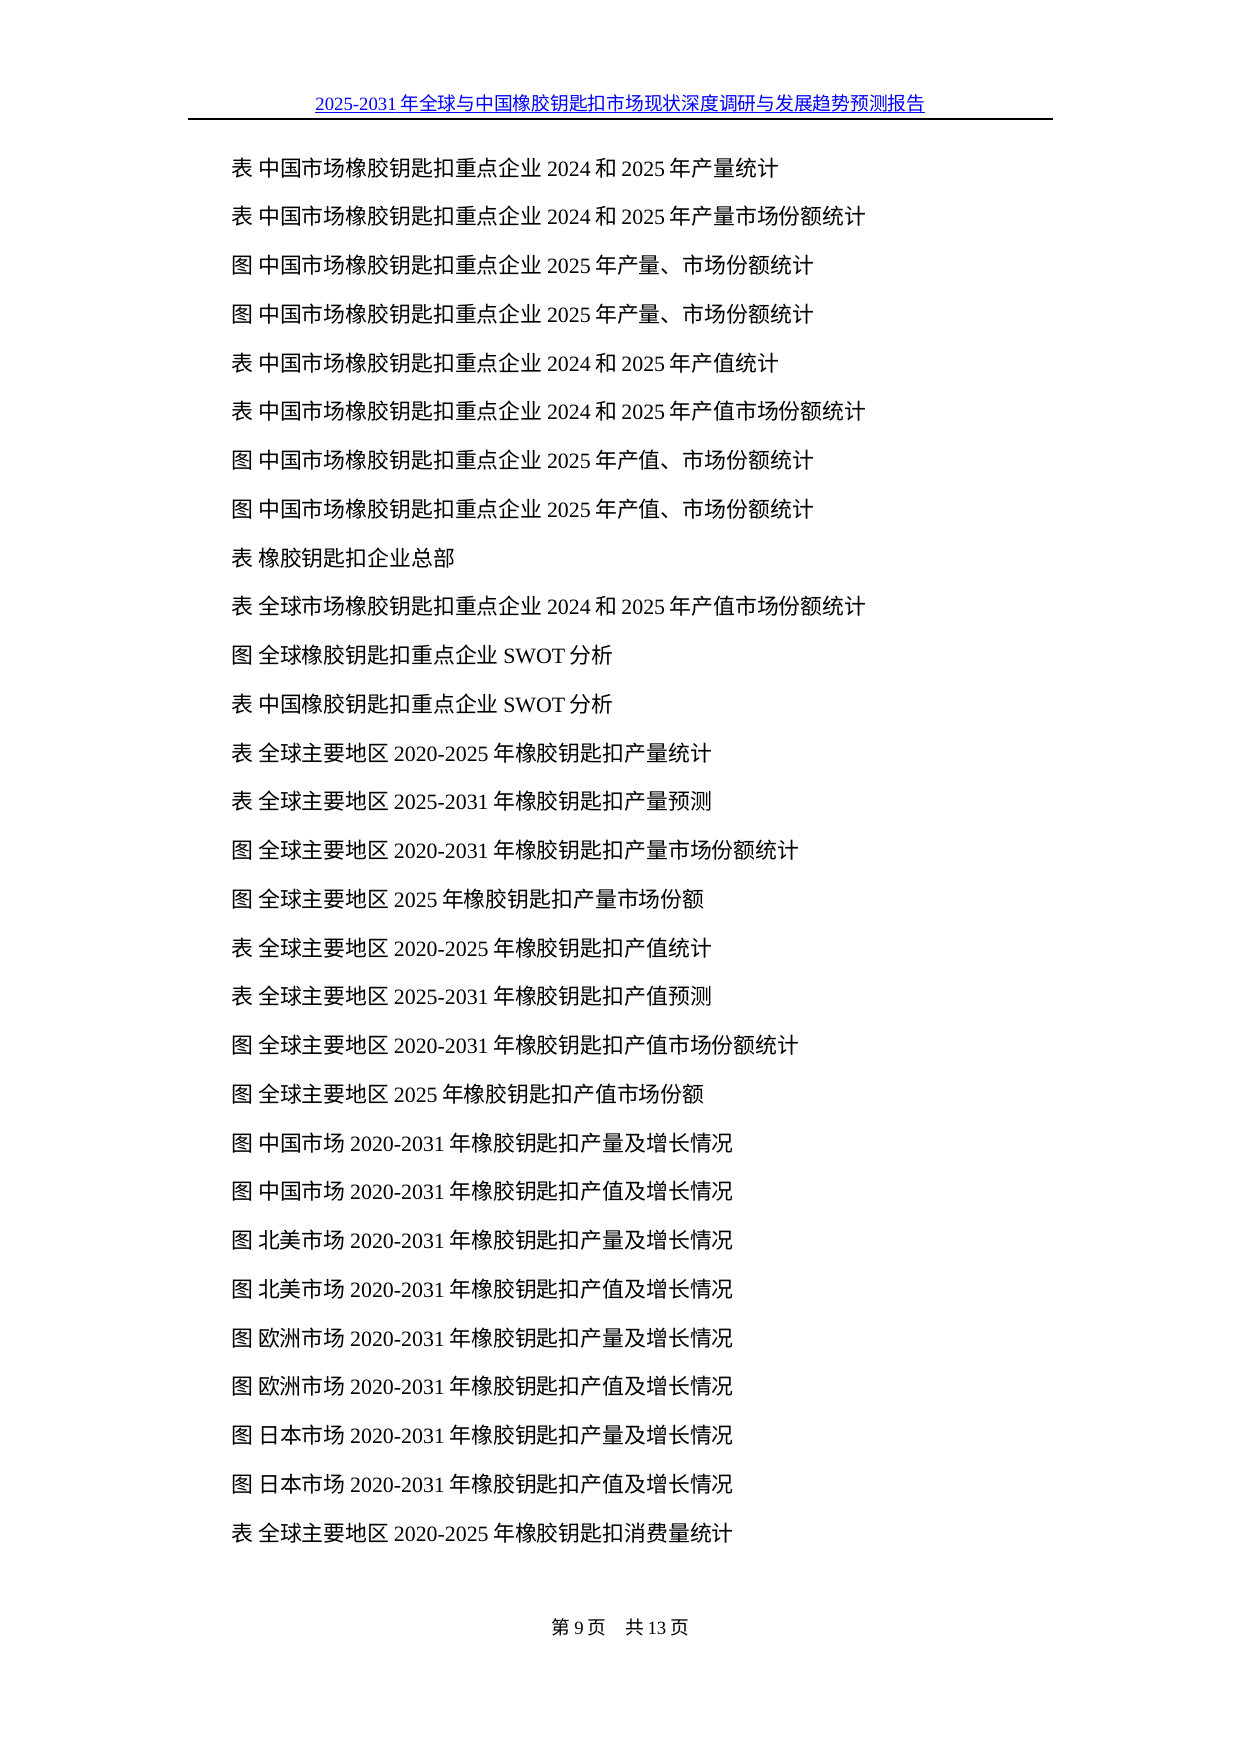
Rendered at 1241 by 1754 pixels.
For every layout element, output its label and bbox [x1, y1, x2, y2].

text [187, 150, 1053, 1548]
